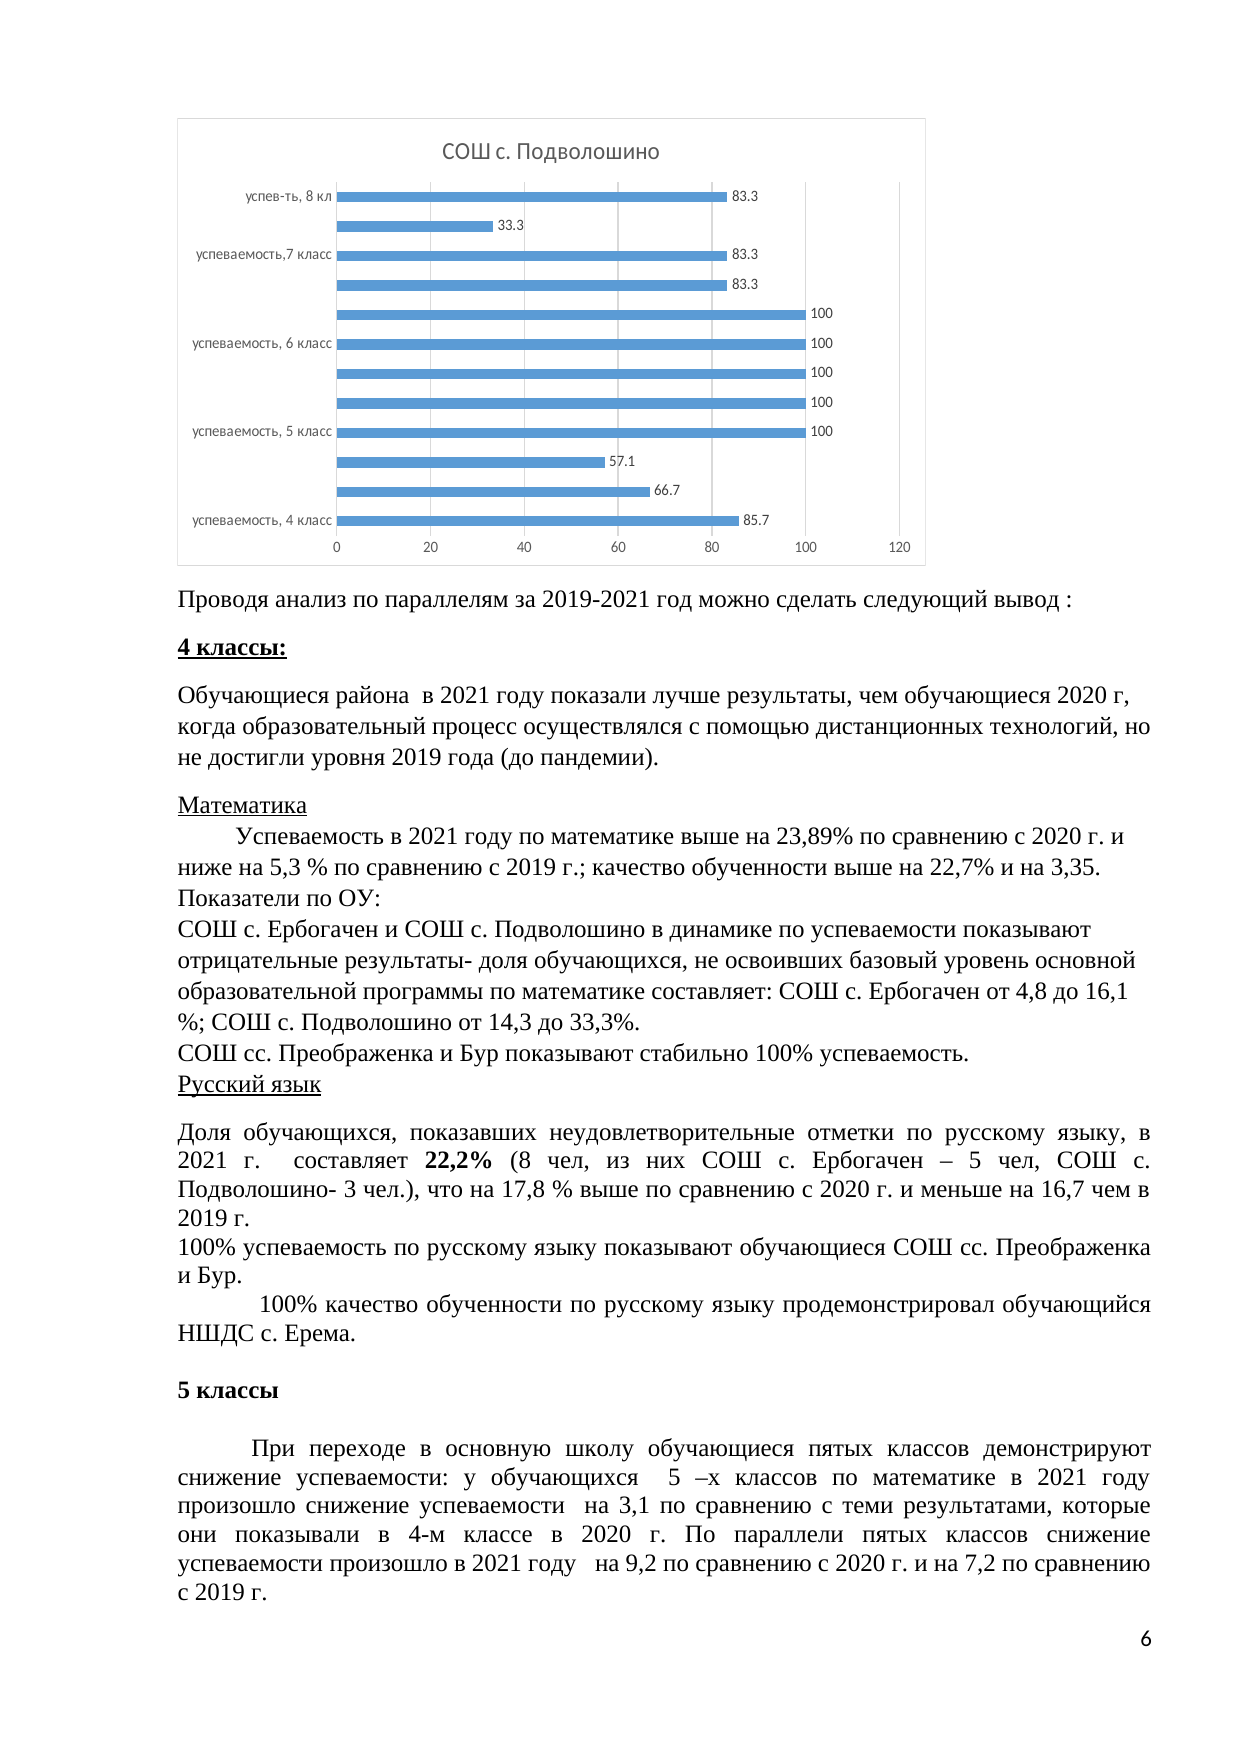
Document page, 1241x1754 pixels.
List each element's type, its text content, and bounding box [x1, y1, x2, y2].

text СОШ с. Ербогачен и СОШ с. Подволошино в динамике по успеваемости показывают отрицательные результаты- доля обучающихся, не освоивших базовый уровень основной образовательной программы по математике составляет: СОШ с. Ербогачен от 4,8 до 16,1 %; СОШ с. Подволошино от 14,3 до 33,3%. [177, 914, 1152, 1036]
text 4 классы: [177, 632, 1152, 661]
text Математика [177, 790, 1152, 818]
text 100% успеваемость по русскому языку показывают обучающиеся СОШ сс. Преображенка и Бур. [177, 1232, 1152, 1289]
text Русский язык [177, 1069, 1152, 1098]
text Доля обучающихся, показавших неудовлетворительные отметки по русскому языку, в 2021 г. составляет 22,2% (8 чел, из них СОШ с. Ербогачен – 5 чел, СОШ с. Подволошино- 3 чел.), что на 17,8 % выше по сравнению с 2020 г. и меньше на 16,7 чем в 2019 г. [177, 1117, 1152, 1232]
text При переходе в основную школу обучающиеся пятых классов демонстрируют снижение успеваемости: у обучающихся 5 –х классов по математике в 2021 году произошло снижение успеваемости на 3,1 по сравнению с теми результатами, которые они показывали в 4-м классе в 2020 г. По параллели пятых классов снижение успеваемости произошло в 2021 году на 9,2 по сравнению с 2020 г. и на 7,2 по сравнению с 2019 г. [177, 1433, 1152, 1606]
text 5 классы [177, 1376, 1152, 1404]
text Обучающиеся района в 2021 году показали лучше результаты, чем обучающиеся 2020 г, когда образовательный процесс осуществлялся с помощью дистанционных технологий, но не достигли уровня 2019 года (до пандемии). [177, 680, 1152, 771]
text 100% качество обученности по русскому языку продемонстрировал обучающийся НШДС с. Ерема. [177, 1289, 1152, 1347]
text СОШ сс. Преображенка и Бур показывают стабильно 100% успеваемость. [177, 1038, 1152, 1067]
text Проводя анализ по параллелям за 2019-2021 год можно сделать следующий вывод : [177, 584, 1152, 613]
text Успеваемость в 2021 году по математике выше на 23,89% по сравнению с 2020 г. и ниже на 5,3 % по сравнению с 2019 г.; качество обученности выше на 22,7% и на 3,35. Показатели по ОУ: [177, 821, 1152, 912]
